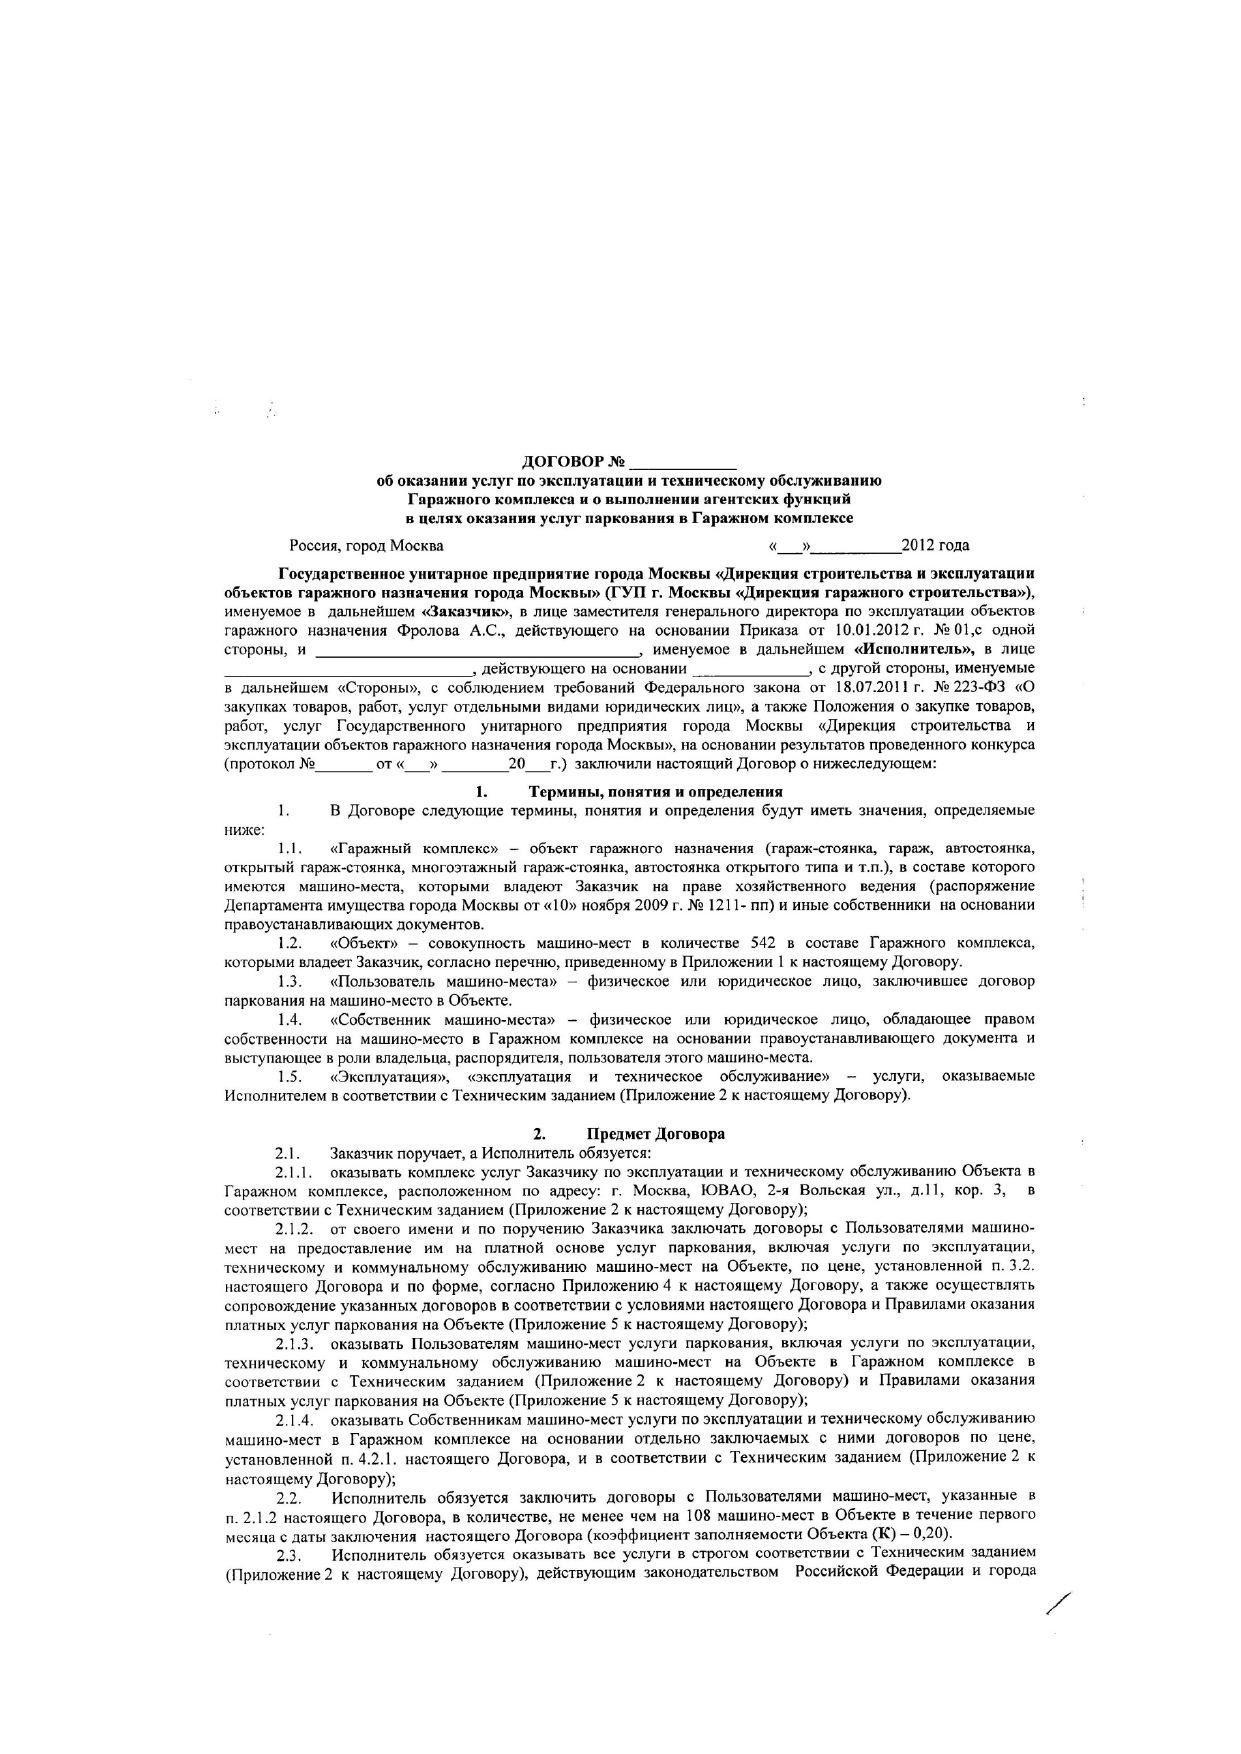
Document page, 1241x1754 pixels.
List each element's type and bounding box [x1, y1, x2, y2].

picture [177, 118, 1099, 1636]
